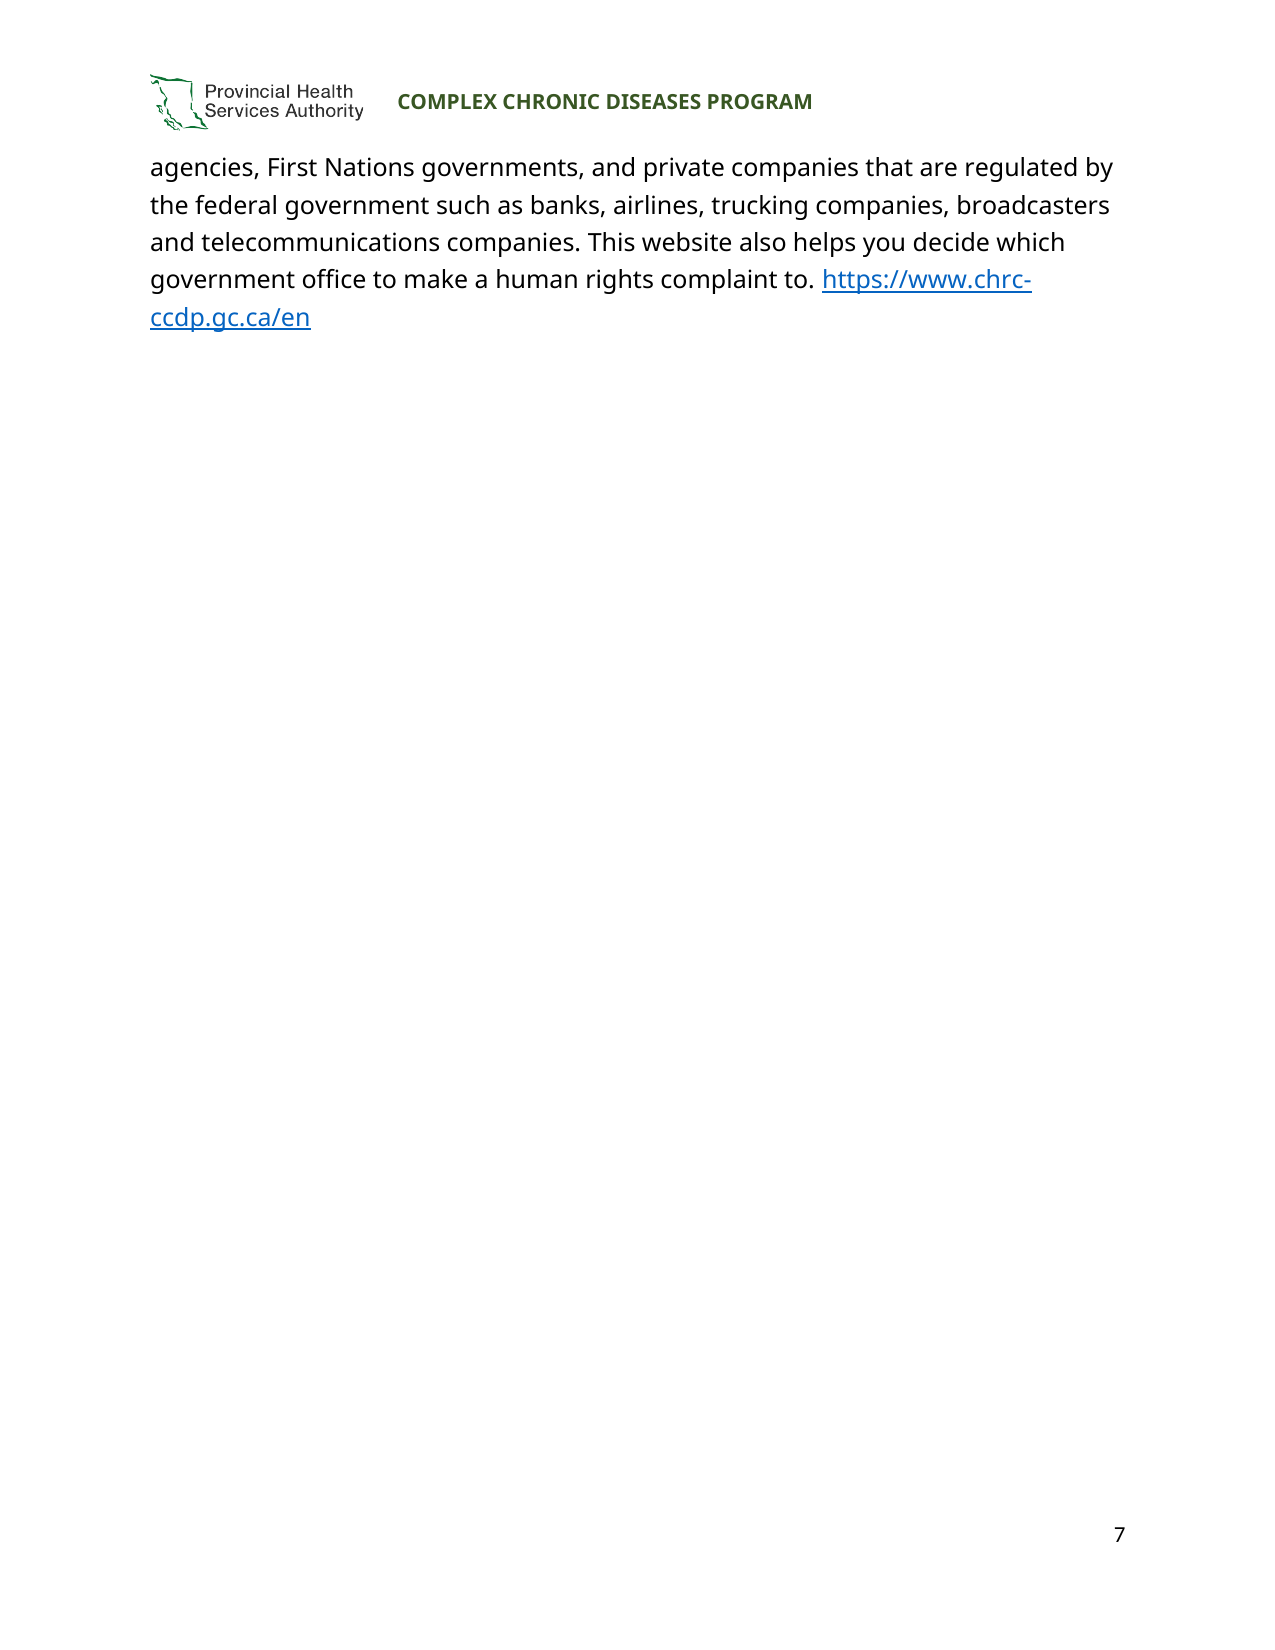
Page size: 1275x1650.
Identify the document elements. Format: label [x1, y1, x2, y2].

text [150, 150, 1125, 334]
picture [150, 74, 364, 131]
